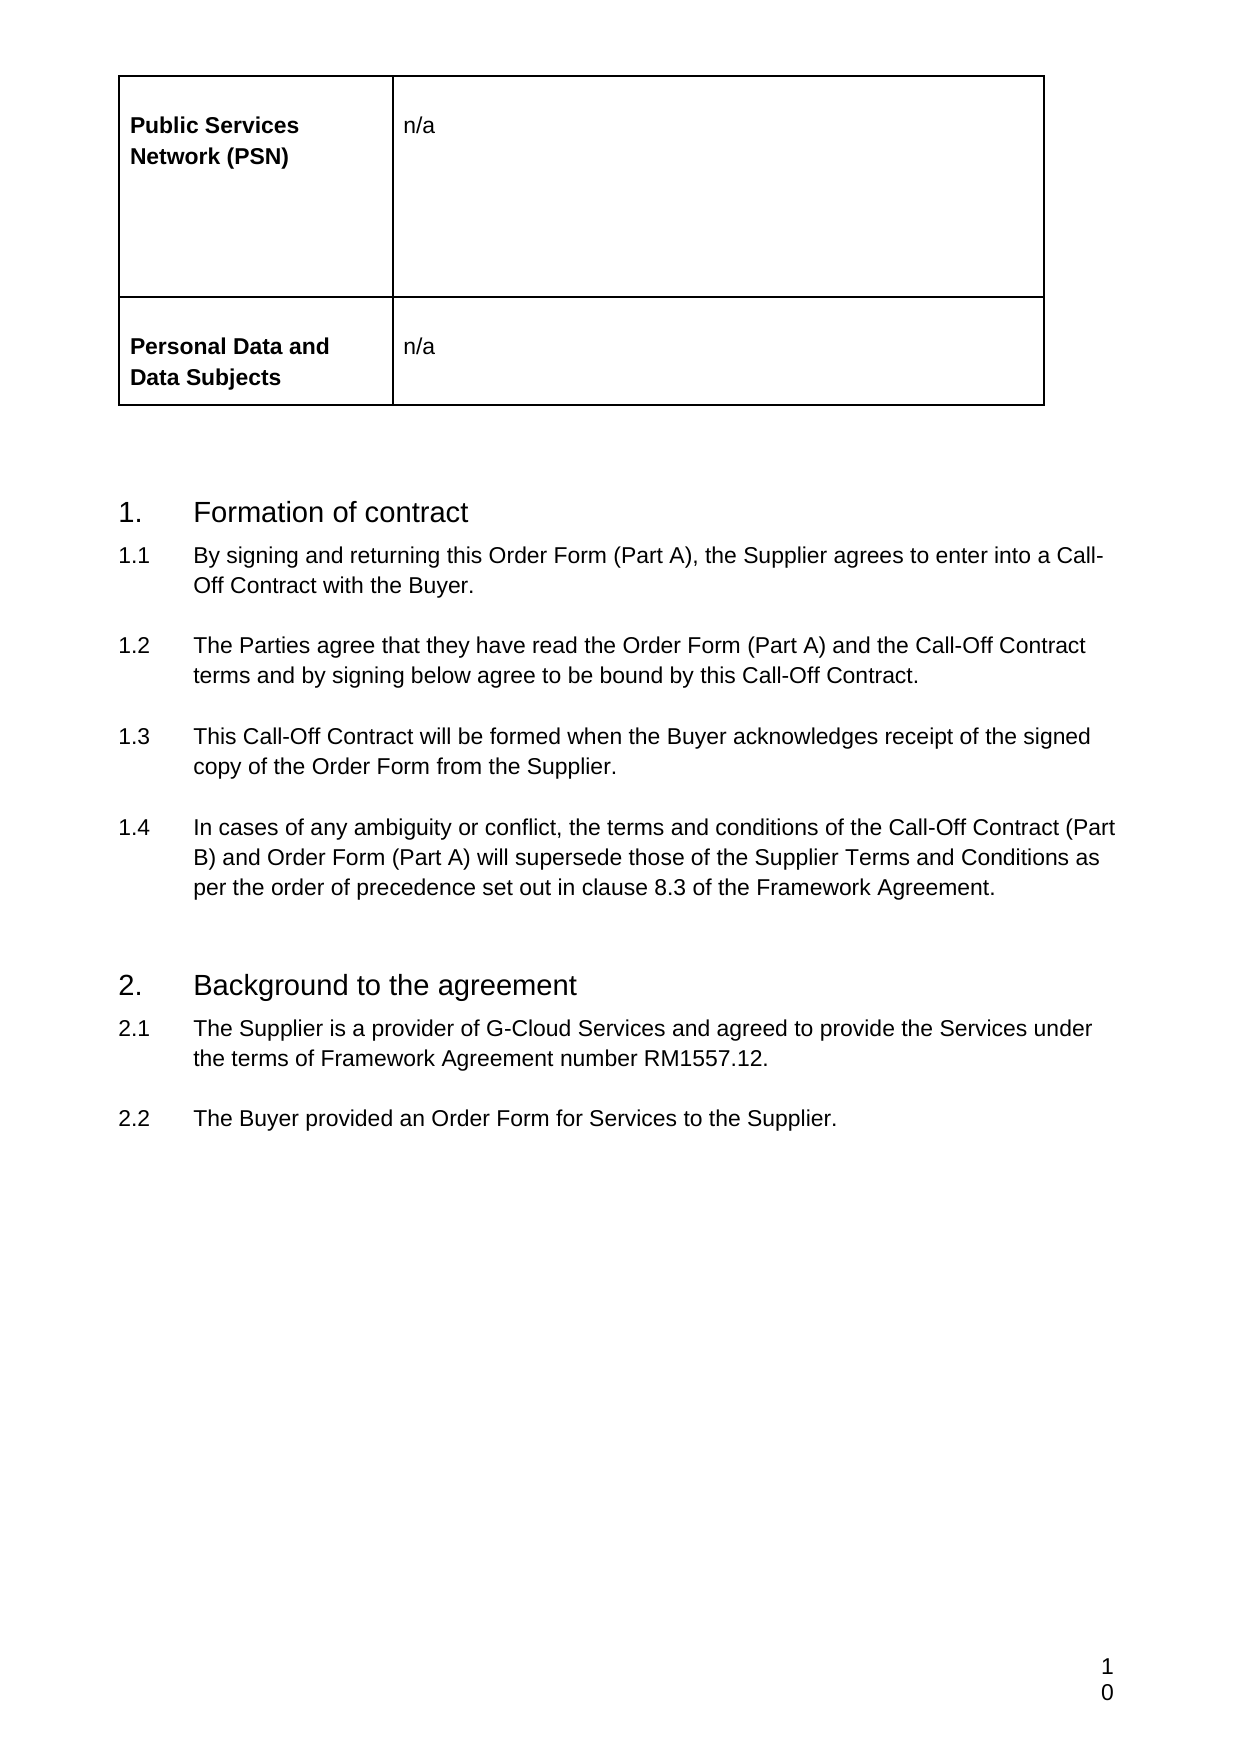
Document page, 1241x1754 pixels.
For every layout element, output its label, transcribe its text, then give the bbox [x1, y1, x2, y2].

text 2.1 The Supplier is a provider of G-Cloud Services and agreed to provide the Services under the terms of Framework Agreement number RM1557.12. [118, 1014, 1122, 1071]
table_cell Personal Data and Data Subjects [120, 298, 392, 404]
text 1.4 In cases of any ambiguity or conflict, the terms and conditions of the Call-Off Contract (Part B) and Order Form (Part A) will supersede those of the Supplier Terms and Conditions as per the order of precedence set out in clause 8.3 of the Framework Agreement. [118, 813, 1122, 900]
table_cell Public Services Network (PSN) [120, 77, 392, 296]
table_cell n/a [394, 77, 1043, 296]
text 1.1 By signing and returning this Order Form (Part A), the Supplier agrees to enter into a Call-Off Contract with the Buyer. [118, 542, 1122, 598]
text 2.2 The Buyer provided an Order Form for Services to the Supplier. [118, 1105, 1122, 1132]
text 1.2 The Parties agree that they have read the Order Form (Part A) and the Call-Off Contract terms and by signing below agree to be bound by this Call-Off Contract. [118, 632, 1122, 689]
table_cell n/a [394, 298, 1043, 404]
text 1.3 This Call-Off Contract will be formed when the Buyer acknowledges receipt of the signed copy of the Order Form from the Supplier. [118, 723, 1122, 779]
subtitle 2. Background to the agreement [118, 968, 1122, 1001]
subtitle 1. Formation of contract [118, 495, 1122, 528]
